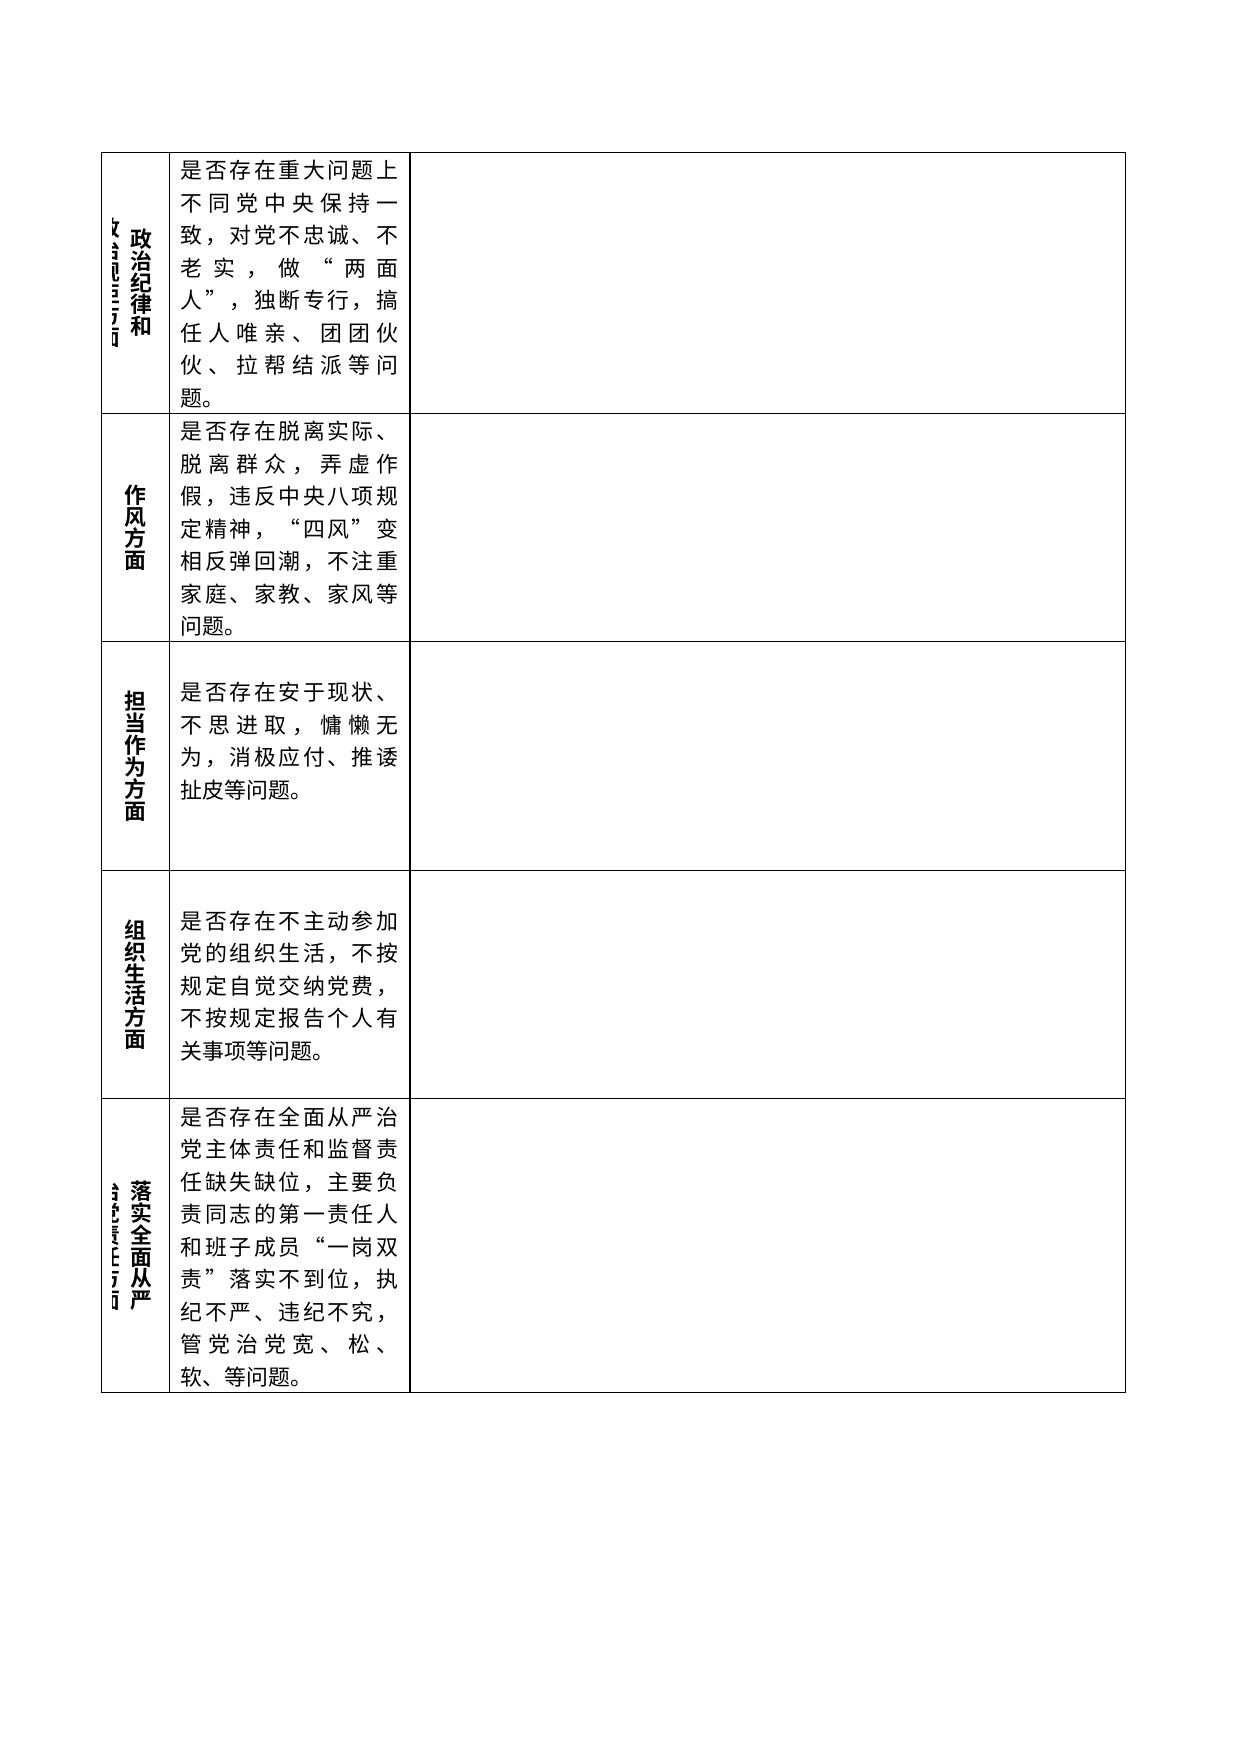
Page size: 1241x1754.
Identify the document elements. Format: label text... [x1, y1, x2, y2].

table_cell 是否存在全面从严治党主体责任和监督责任缺失缺位，主要负责同志的第一责任人和班子成员“一岗双责”落实不到位，执纪不严、违纪不究，管党治党宽、松、软、等问题。 [170, 1099, 409, 1392]
table_cell 担当作为方面 [102, 642, 169, 870]
table_cell [411, 153, 1125, 413]
table_cell [411, 871, 1125, 1098]
table_cell [411, 414, 1125, 641]
table_cell [411, 1099, 1125, 1392]
table_cell [411, 642, 1125, 870]
table_cell 落实全面从严 治党责任方面 [102, 1099, 169, 1392]
table_cell 作风方面 [102, 414, 169, 641]
table_cell 是否存在重大问题上不同党中央保持一致，对党不忠诚、不老实，做“两面人”，独断专行，搞任人唯亲、团团伙伙、拉帮结派等问题。 [170, 153, 409, 413]
table_cell 政治纪律和 政治规矩方面 [102, 153, 169, 413]
table_cell 是否存在安于现状、不思进取，慵懒无为，消极应付、推诿扯皮等问题。 [170, 642, 409, 870]
table_cell 是否存在不主动参加党的组织生活，不按规定自觉交纳党费，不按规定报告个人有关事项等问题。 [170, 871, 409, 1098]
table_cell 是否存在脱离实际、脱离群众，弄虚作假，违反中央八项规定精神，“四风”变相反弹回潮，不注重家庭、家教、家风等问题。 [170, 414, 409, 641]
table_cell 组织生活方面 [102, 871, 169, 1098]
